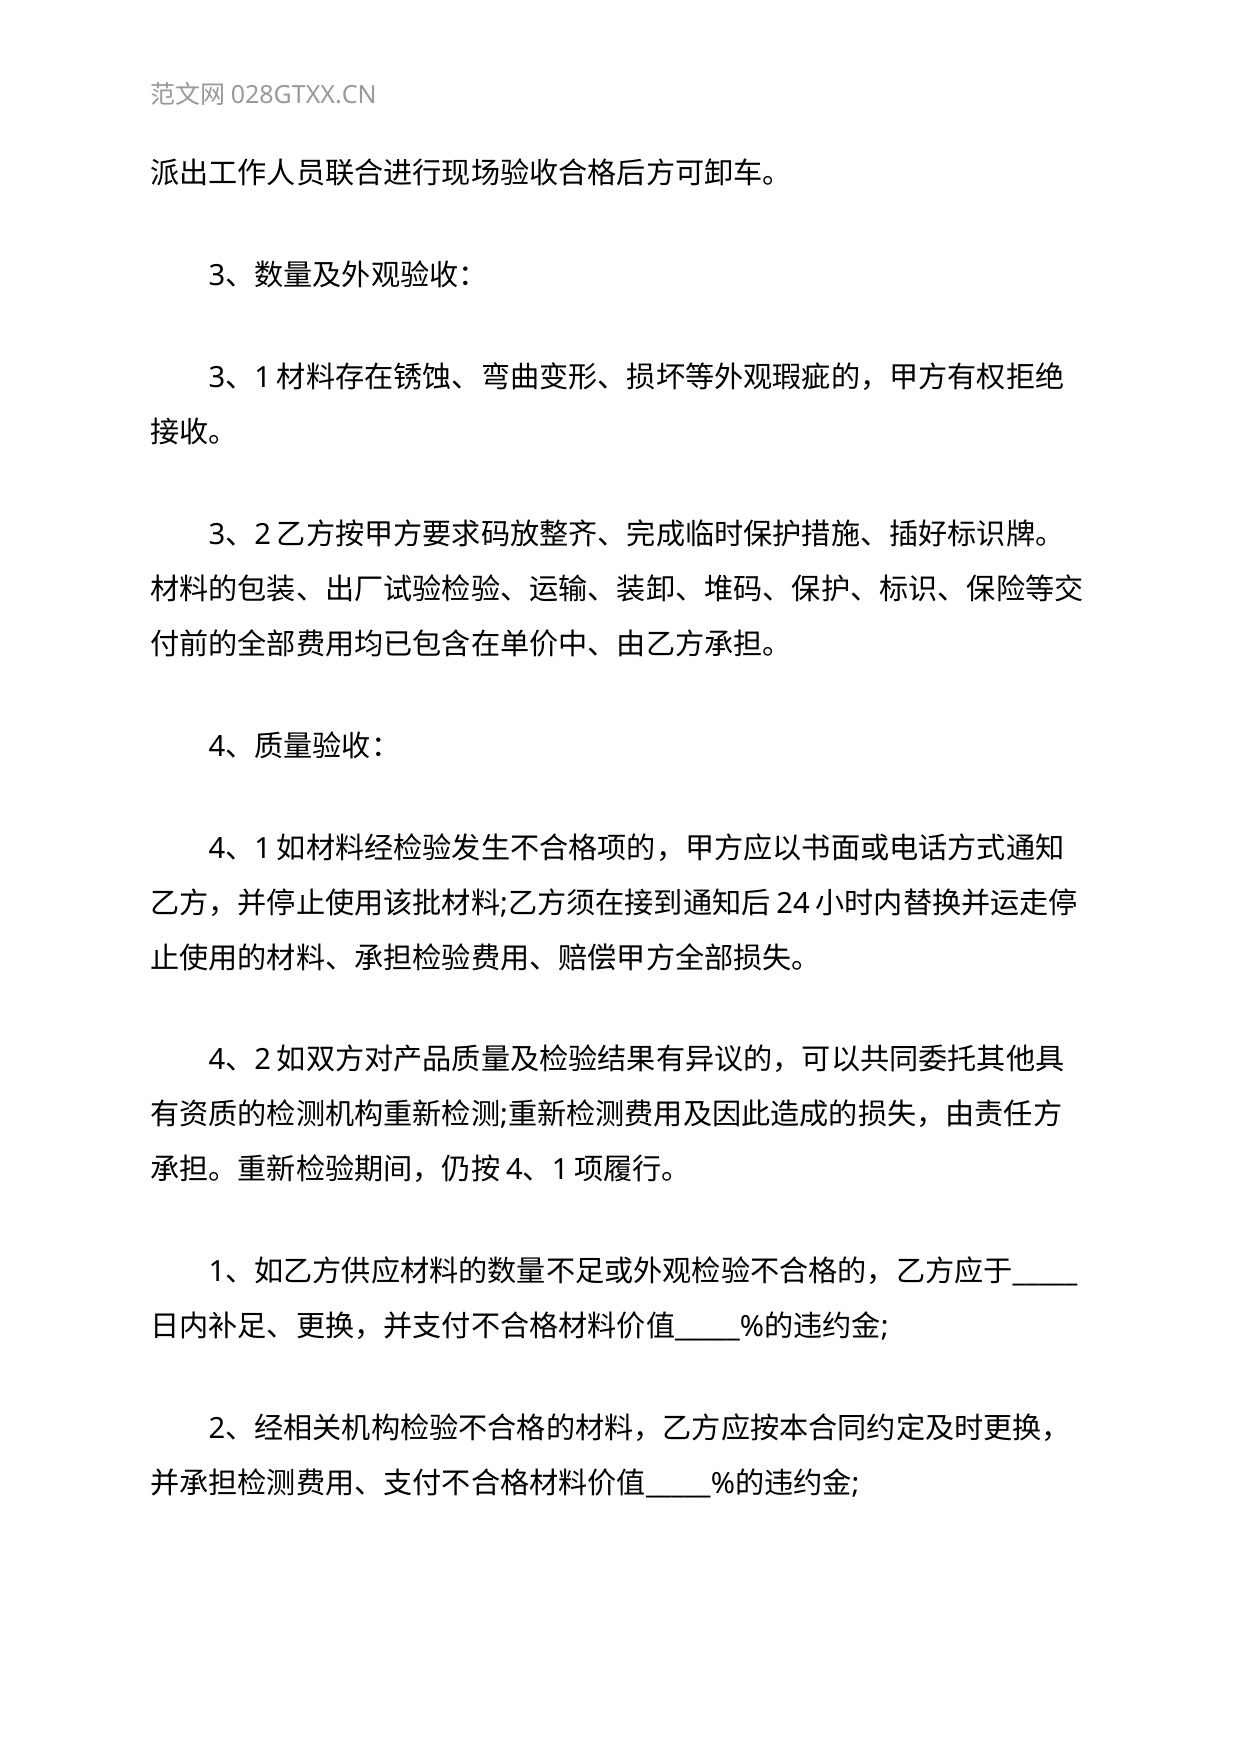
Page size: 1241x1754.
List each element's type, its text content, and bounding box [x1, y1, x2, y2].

text 3、1材料存在锈蚀、弯曲变形、损坏等外观瑕疵的，甲方有权拒绝接收。 [150, 354, 1090, 451]
text 3、数量及外观验收： [150, 252, 1090, 294]
text 2、经相关机构检验不合格的材料，乙方应按本合同约定及时更换，并承担检测费用、支付不合格材料价值_____%的违约金; [150, 1405, 1090, 1502]
text 3、2乙方按甲方要求码放整齐、完成临时保护措施、插好标识牌。材料的包装、出厂试验检验、运输、装卸、堆码、保护、标识、保险等交付前的全部费用均已包含在单价中、由乙方承担。 [150, 511, 1090, 663]
text 4、2如双方对产品质量及检验结果有异议的，可以共同委托其他具有资质的检测机构重新检测;重新检测费用及因此造成的损失，由责任方承担。重新检验期间，仍按4、1项履行。 [150, 1036, 1090, 1188]
text 4、1如材料经检验发生不合格项的，甲方应以书面或电话方式通知乙方，并停止使用该批材料;乙方须在接到通知后24小时内替换并运走停止使用的材料、承担检验费用、赔偿甲方全部损失。 [150, 824, 1090, 976]
text 4、质量验收： [150, 722, 1090, 764]
text 1、如乙方供应材料的数量不足或外观检验不合格的，乙方应于_____日内补足、更换，并支付不合格材料价值_____%的违约金; [150, 1248, 1090, 1345]
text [150, 150, 1090, 192]
